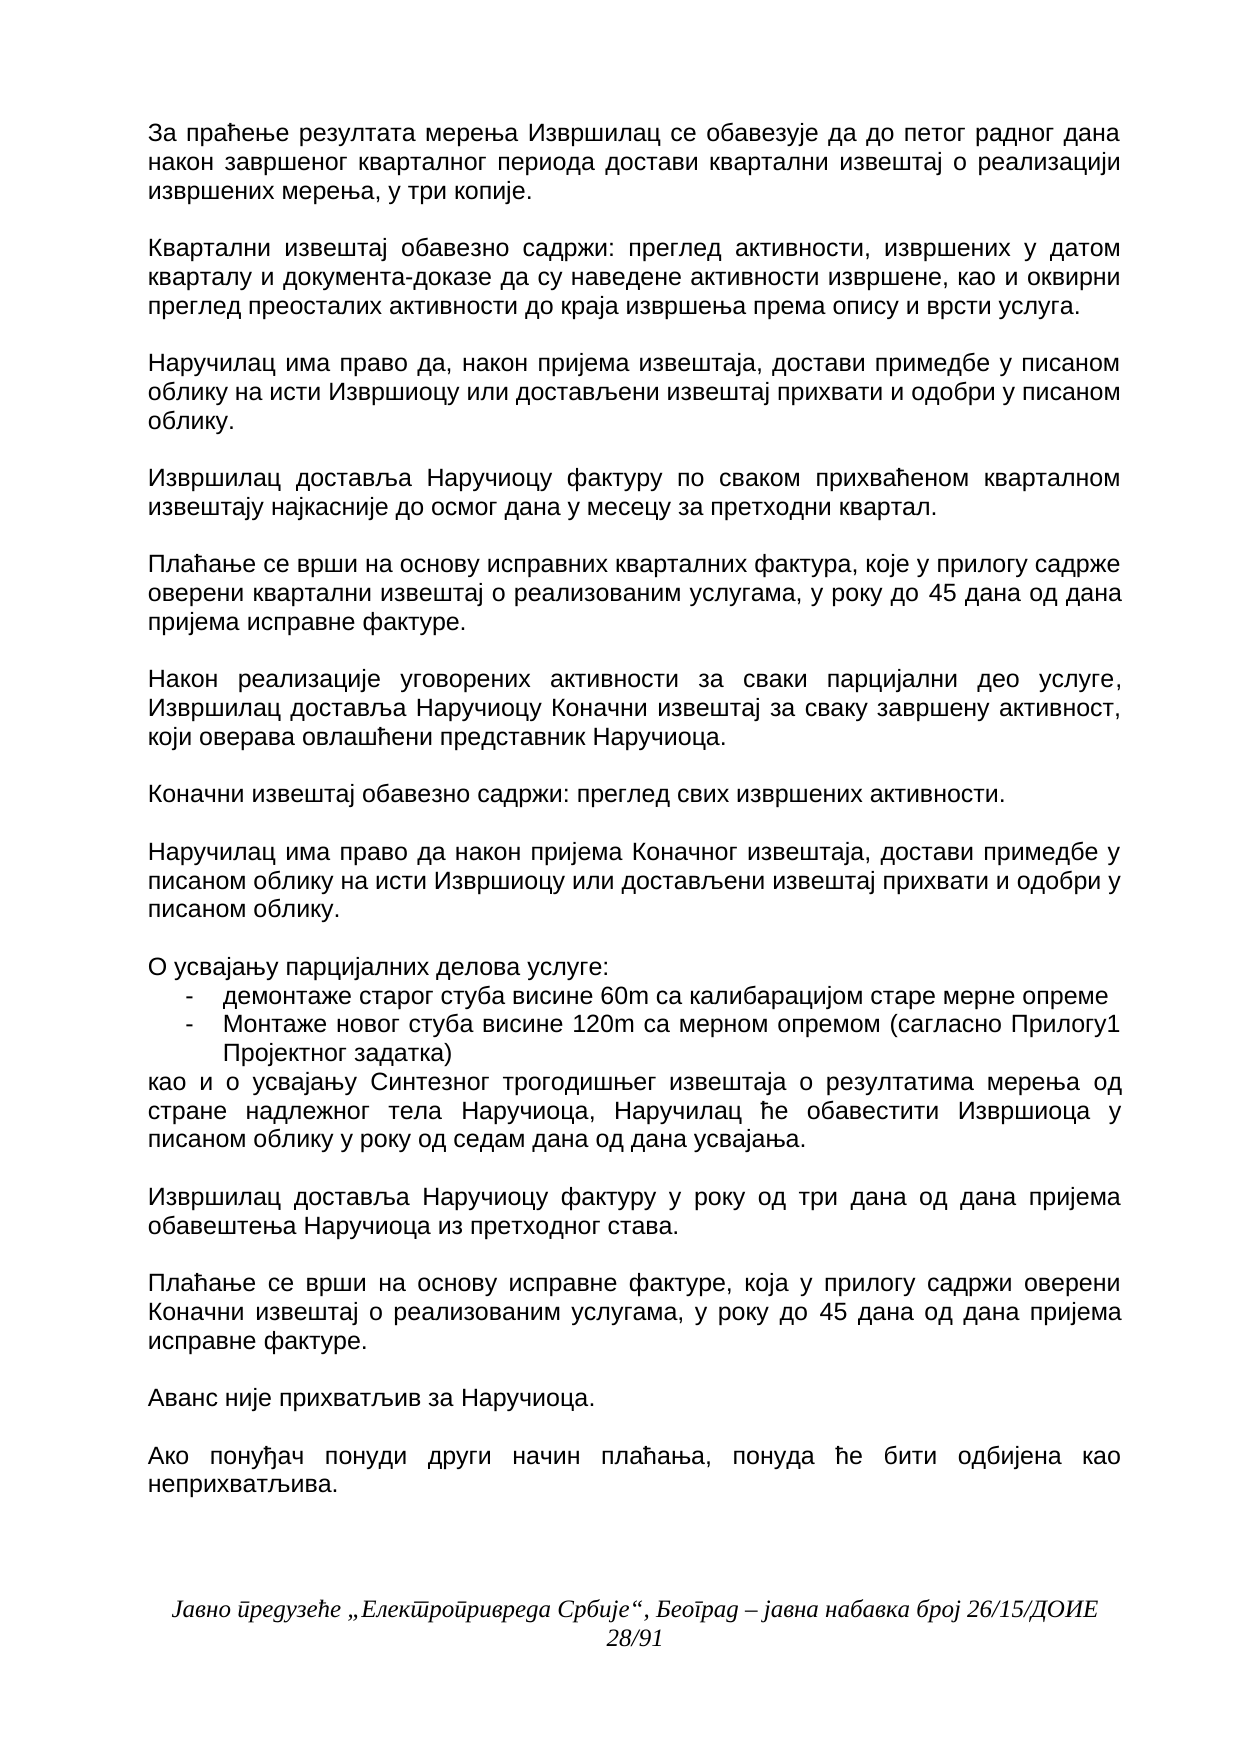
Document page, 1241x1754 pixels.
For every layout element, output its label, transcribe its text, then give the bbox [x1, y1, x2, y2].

list Монтаже новог стуба висине 120m са мерном опремом (сагласно Прилогу1 Пројектног задатка) [185, 1009, 1122, 1067]
list Аванс није прихватљив за Наручиоца. [148, 1383, 1122, 1412]
text Коначни извештај обавезно садржи: преглед свих извршених активности. [148, 779, 1122, 808]
text Наручилац има право да, након пријема извештаја, достави примедбе у писаном облику на исти Извршиоцу или достављени извештај прихвати и одобри у писаном облику. [148, 348, 1122, 434]
text Плаћање се врши на основу исправне фактуре, која у прилогу садржи оверени Коначни извештај о реализованим услугама, у року до 45 дана од дана пријема исправне фактуре. [148, 1268, 1122, 1354]
text као и о усвајању Синтезног трогодишњег извештаја о резултатима мерења од стране надлежног тела Наручиоца, Наручилац ће обавестити Извршиоца у писаном облику у року од седам дана од дана усвајања. [148, 1067, 1122, 1153]
text За праћење резултата мерења Извршилац се обавезује да до петог радног дана након завршеног кварталног периода достави квартални извештај о реализацији извршених мерења, у три копије. [148, 118, 1122, 204]
text Ако понуђач понуди други начин плаћања, понуда ће бити одбијена као неприхватљива. [148, 1441, 1122, 1498]
text Наручилац има право да након пријема Коначног извештаја, достави примедбе у писаном облику на исти Извршиоцу или достављени извештај прихвати и одобри у писаном облику. [148, 837, 1122, 923]
text О усвајању парцијалних делова услуге: [148, 952, 1122, 981]
text Извршилац доставља Наручиоцу фактуру по сваком прихваћеном кварталном извештају најкасније до осмог дана у месецу за претходни квартал. [148, 463, 1122, 521]
text Извршилац доставља Наручиоцу фактуру у року од три дана од дана пријема обавештења Наручиоца из претходног става. [148, 1182, 1122, 1239]
list демонтаже старог стуба висине 60m са калибарацијом старе мерне опреме [185, 981, 1122, 1009]
text Након реализације уговорених активности за сваки парцијални део услуге, Извршилац доставља Наручиоцу Коначни извештај за сваку завршену активност, који оверава овлашћени представник Наручиоца. [148, 664, 1122, 751]
text Квартални извештај обавезно садржи: преглед активности, извршених у датом кварталу и документа-доказе да су наведене активности извршене, као и оквирни преглед преосталих активности до краја извршења према опису и врсти услуга. [148, 233, 1122, 319]
text Плаћање се врши на основу исправних кварталних фактура, које у прилогу садрже оверени квартални извештај о реализованим услугама, у року до 45 дана од дана пријема исправне фактуре. [148, 549, 1122, 636]
